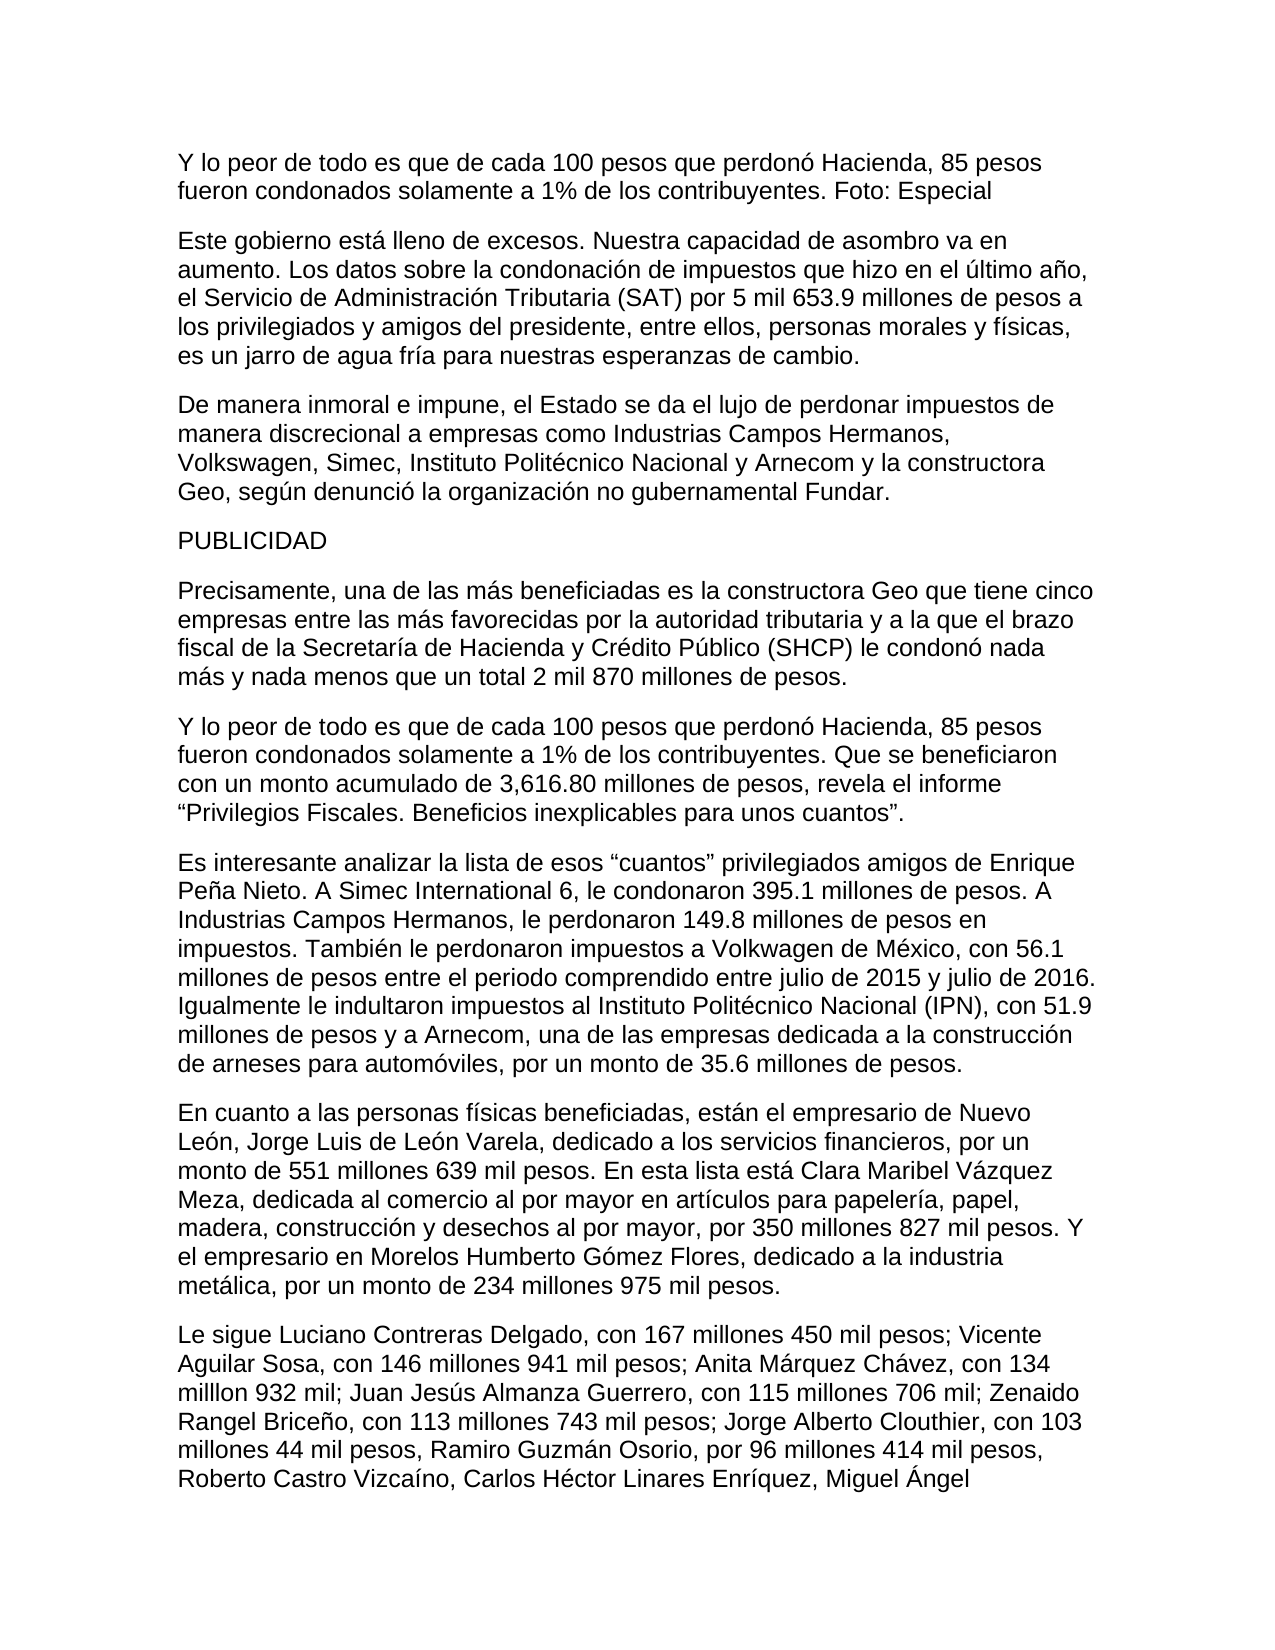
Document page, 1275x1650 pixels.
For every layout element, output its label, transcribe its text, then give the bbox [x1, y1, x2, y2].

text De manera inmoral e impune, el Estado se da el lujo de perdonar impuestos de manera discrecional a empresas como Industrias Campos Hermanos, Volkswagen, Simec, Instituto Politécnico Nacional y Arnecom y la constructora Geo, según denunció la organización no gubernamental Fundar. [177, 391, 1098, 506]
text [177, 1321, 1098, 1493]
text En cuanto a las personas físicas beneficiadas, están el empresario de Nuevo León, Jorge Luis de León Varela, dedicado a los servicios financieros, por un monto de 551 millones 639 mil pesos. En esta lista está Clara Maribel Vázquez Meza, dedicada al comercio al por mayor en artículos para papelería, papel, madera, construcción y desechos al por mayor, por 350 millones 827 mil pesos. Y el empresario en Morelos Humberto Gómez Flores, dedicado a la industria metálica, por un monto de 234 millones 975 mil pesos. [177, 1098, 1098, 1300]
text Y lo peor de todo es que de cada 100 pesos que perdonó Hacienda, 85 pesos fueron condonados solamente a 1% de los contribuyentes. Que se beneficiaron con un monto acumulado de 3,616.80 millones de pesos, revela el informe “Privilegios Fiscales. Beneficios inexplicables para unos cuantos”. [177, 712, 1098, 827]
text Y lo peor de todo es que de cada 100 pesos que perdonó Hacienda, 85 pesos fueron condonados solamente a 1% de los contribuyentes. Foto: Especial [177, 148, 1098, 205]
text PUBLICIDAD [177, 526, 1098, 555]
text Es interesante analizar la lista de esos “cuantos” privilegiados amigos de Enrique Peña Nieto. A Simec International 6, le condonaron 395.1 millones de pesos. A Industrias Campos Hermanos, le perdonaron 149.8 millones de pesos en impuestos. También le perdonaron impuestos a Volkwagen de México, con 56.1 millones de pesos entre el periodo comprendido entre julio de 2015 y julio de 2016. Igualmente le indultaron impuestos al Instituto Politécnico Nacional (IPN), con 51.9 millones de pesos y a Arnecom, una de las empresas dedicada a la construcción de arneses para automóviles, por un monto de 35.6 millones de pesos. [177, 848, 1098, 1078]
text Precisamente, una de las más beneficiadas es la constructora Geo que tiene cinco empresas entre las más favorecidas por la autoridad tributaria y a la que el brazo fiscal de la Secretaría de Hacienda y Crédito Público (SHCP) le condonó nada más y nada menos que un total 2 mil 870 millones de pesos. [177, 576, 1098, 691]
text Este gobierno está lleno de excesos. Nuestra capacidad de asombro va en aumento. Los datos sobre la condonación de impuestos que hizo en el último año, el Servicio de Administración Tributaria (SAT) por 5 mil 653.9 millones de pesos a los privilegiados y amigos del presidente, entre ellos, personas morales y físicas, es un jarro de agua fría para nuestras esperanzas de cambio. [177, 226, 1098, 370]
